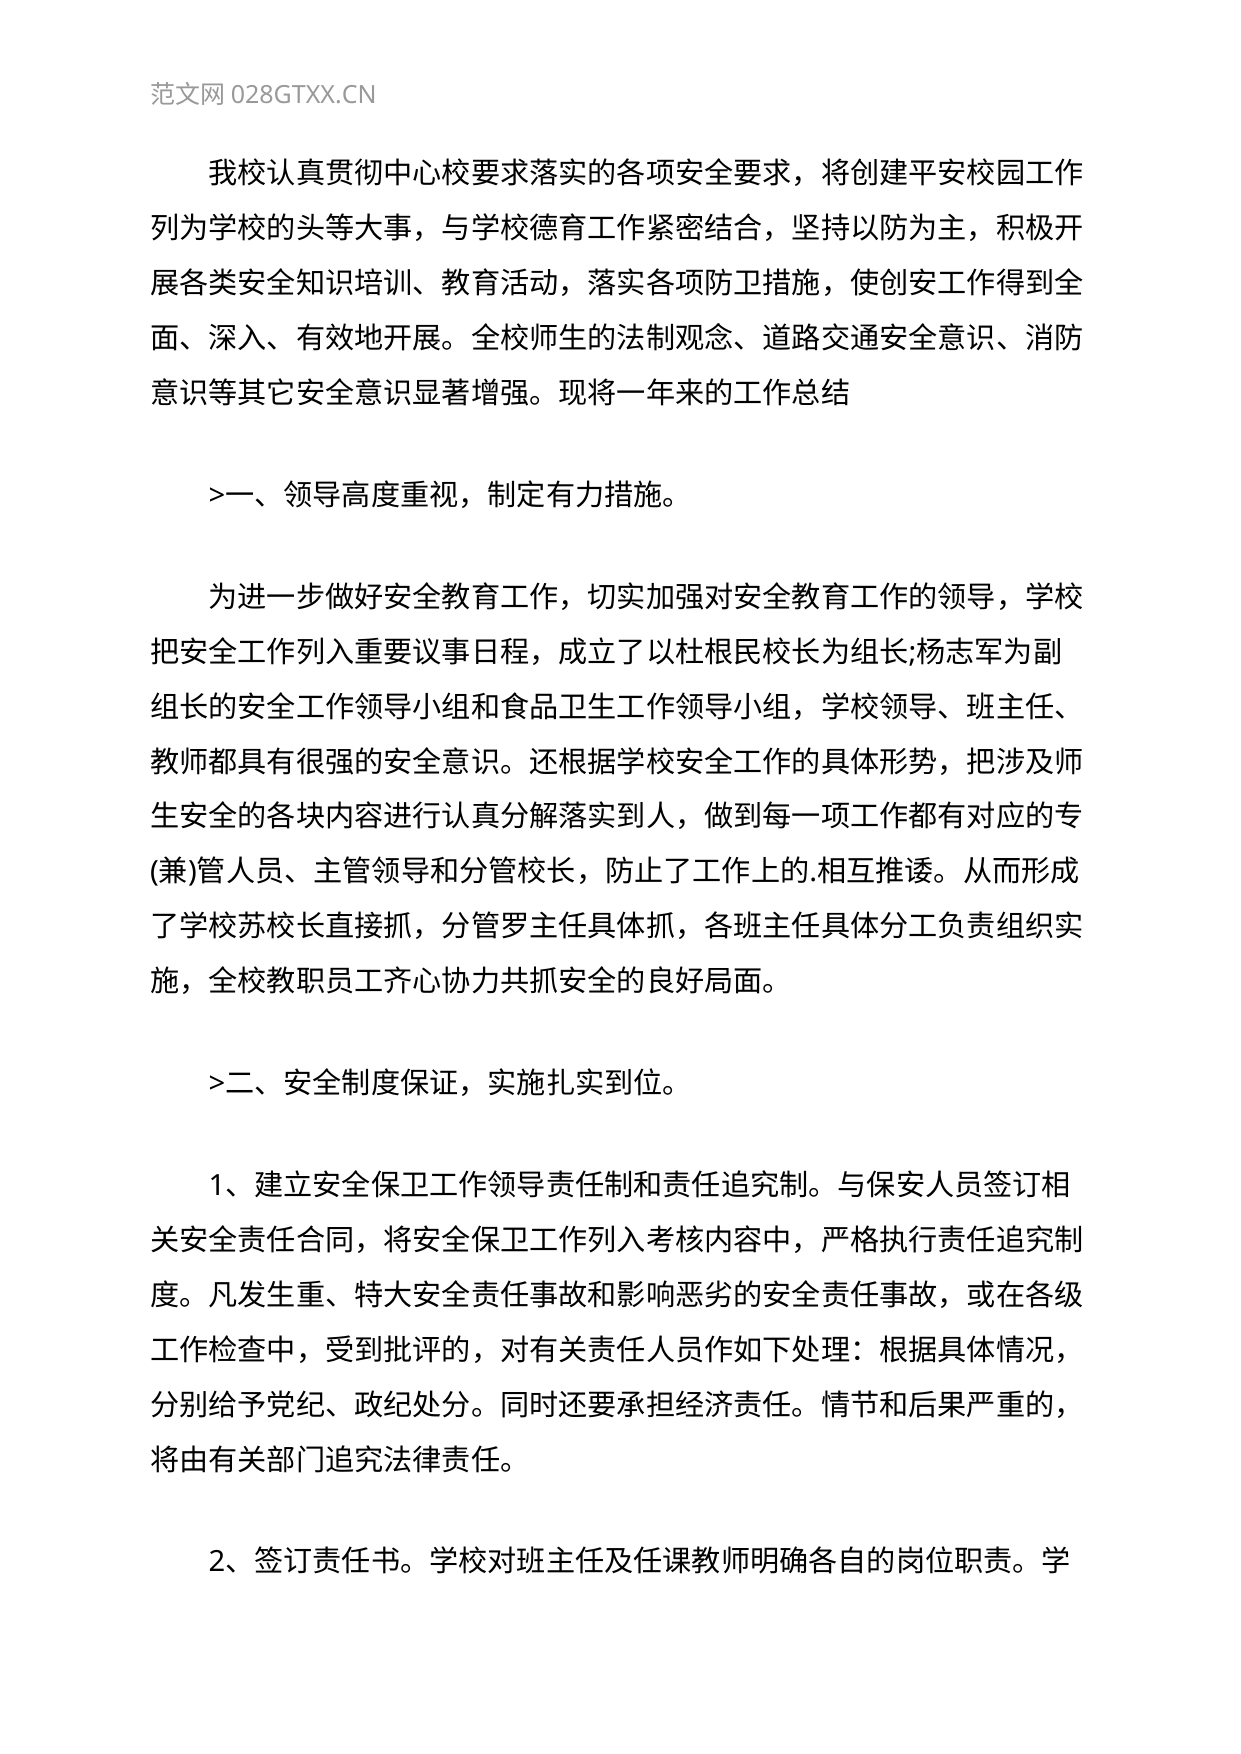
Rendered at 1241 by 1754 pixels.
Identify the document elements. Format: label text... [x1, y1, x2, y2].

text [150, 1538, 1090, 1580]
text >一、领导高度重视，制定有力措施。 [150, 471, 1090, 514]
text 我校认真贯彻中心校要求落实的各项安全要求，将创建平安校园工作列为学校的头等大事，与学校德育工作紧密结合，坚持以防为主，积极开展各类安全知识培训、教育活动，落实各项防卫措施，使创安工作得到全面、深入、有效地开展。全校师生的法制观念、道路交通安全意识、消防意识等其它安全意识显著增强。现将一年来的工作总结 [150, 150, 1090, 412]
text >二、安全制度保证，实施扎实到位。 [150, 1059, 1090, 1102]
text 为进一步做好安全教育工作，切实加强对安全教育工作的领导，学校把安全工作列入重要议事日程，成立了以杜根民校长为组长;杨志军为副组长的安全工作领导小组和食品卫生工作领导小组，学校领导、班主任、教师都具有很强的安全意识。还根据学校安全工作的具体形势，把涉及师生安全的各块内容进行认真分解落实到人，做到每一项工作都有对应的专(兼)管人员、主管领导和分管校长，防止了工作上的.相互推诿。从而形成了学校苏校长直接抓，分管罗主任具体抓，各班主任具体分工负责组织实施，全校教职员工齐心协力共抓安全的良好局面。 [150, 573, 1090, 1000]
text 1、建立安全保卫工作领导责任制和责任追究制。与保安人员签订相关安全责任合同，将安全保卫工作列入考核内容中，严格执行责任追究制度。凡发生重、特大安全责任事故和影响恶劣的安全责任事故，或在各级工作检查中，受到批评的，对有关责任人员作如下处理：根据具体情况，分别给予党纪、政纪处分。同时还要承担经济责任。情节和后果严重的，将由有关部门追究法律责任。 [150, 1162, 1090, 1478]
